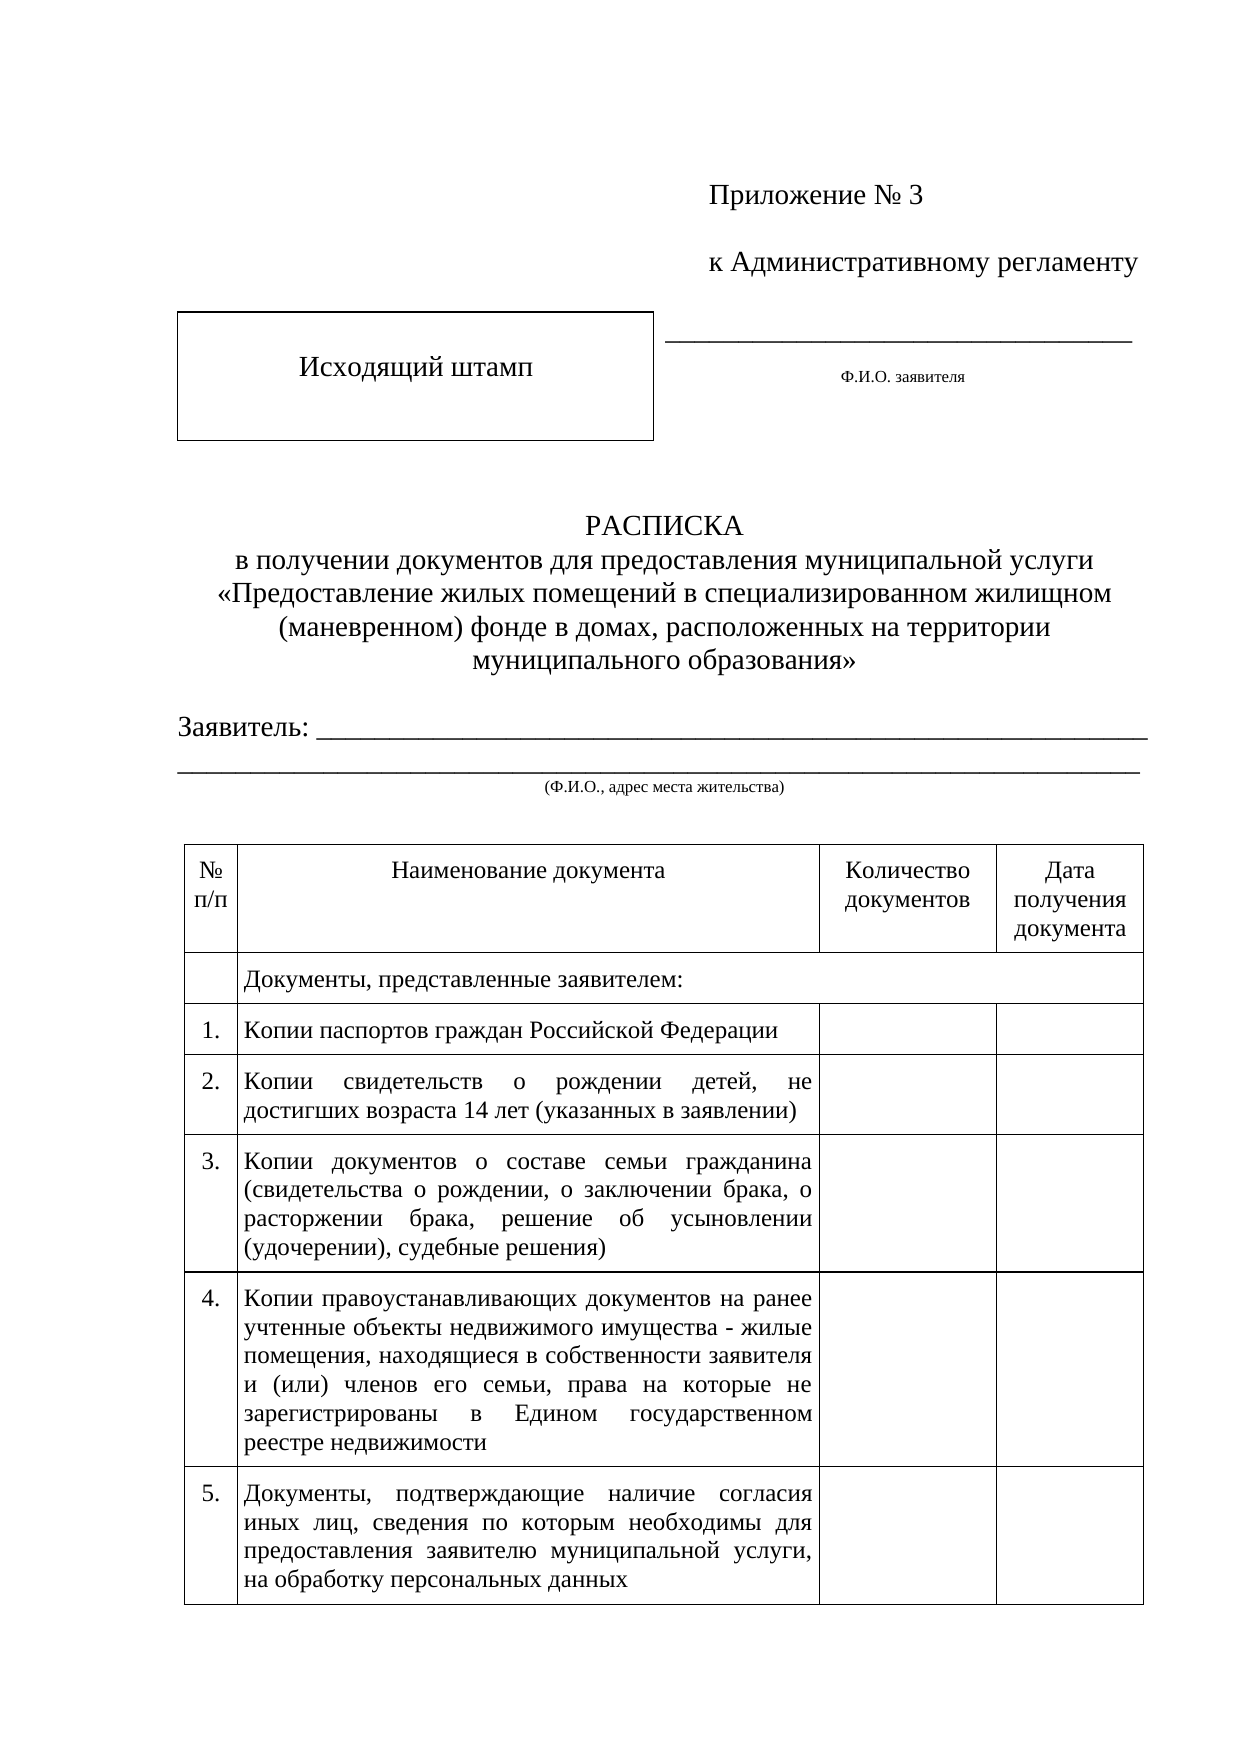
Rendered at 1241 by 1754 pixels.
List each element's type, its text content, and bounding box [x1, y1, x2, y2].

text в получении документов для предоставления муниципальной услуги «Предоставление жилых помещений в специализированном жилищном (маневренном) фонде в домах, расположенных на территории муниципального образования» [177, 542, 1152, 676]
table_cell 5. [185, 1467, 237, 1603]
table_header № п/п [185, 845, 237, 952]
table_header Количество документов [820, 845, 996, 952]
table_cell Документы, подтверждающие наличие согласия иных лиц, сведения по которым необходимы для предоставления заявителю муниципальной услуги, на обработку персональных данных [238, 1467, 819, 1603]
table_cell [997, 1135, 1143, 1271]
table_cell [820, 1467, 996, 1603]
table_cell [820, 1004, 996, 1054]
text (Ф.И.О., адрес места жительства) [177, 777, 1152, 810]
table_cell Документы, представленные заявителем: [238, 953, 1143, 1003]
table_cell [997, 1004, 1143, 1054]
table_cell Копии документов о составе семьи гражданина (свидетельства о рождении, о заключении брака, о расторжении брака, решение об усыновлении (удочерении), судебные решения) [238, 1135, 819, 1271]
text к Административному регламенту [177, 244, 1152, 278]
table_cell 1. [185, 1004, 237, 1054]
text Заявитель: _________________________________________________________ [177, 709, 1152, 743]
table_cell Копии правоустанавливающих документов на ранее учтенные объекты недвижимого имущества - жилые помещения, находящиеся в собственности заявителя и (или) членов его семьи, права на которые не зарегистрированы в Едином государственном реестре недвижимости [238, 1273, 819, 1466]
table_cell [185, 953, 237, 1003]
table_cell [997, 1467, 1143, 1603]
table_cell [820, 1273, 996, 1466]
table_cell [997, 1055, 1143, 1134]
table_cell 3. [185, 1135, 237, 1271]
text РАСПИСКА [177, 508, 1152, 542]
table_header Исходящий штамп [178, 313, 653, 440]
table_cell Копии паспортов граждан Российской Федерации [238, 1004, 819, 1054]
table_cell 2. [185, 1055, 237, 1134]
table_cell [820, 1135, 996, 1271]
table_header ________________________________ Ф.И.О. заявителя [654, 311, 1152, 440]
text Приложение № 3 [177, 177, 1152, 211]
table_cell [997, 1273, 1143, 1466]
table_header Наименование документа [238, 845, 819, 952]
table_cell [820, 1055, 996, 1134]
table_cell Копии свидетельств о рождении детей, не достигших возраста 14 лет (указанных в заявлении) [238, 1055, 819, 1134]
text __________________________________________________________________ [177, 743, 1152, 777]
table_header Дата получения документа [997, 845, 1143, 952]
table_cell 4. [185, 1273, 237, 1466]
